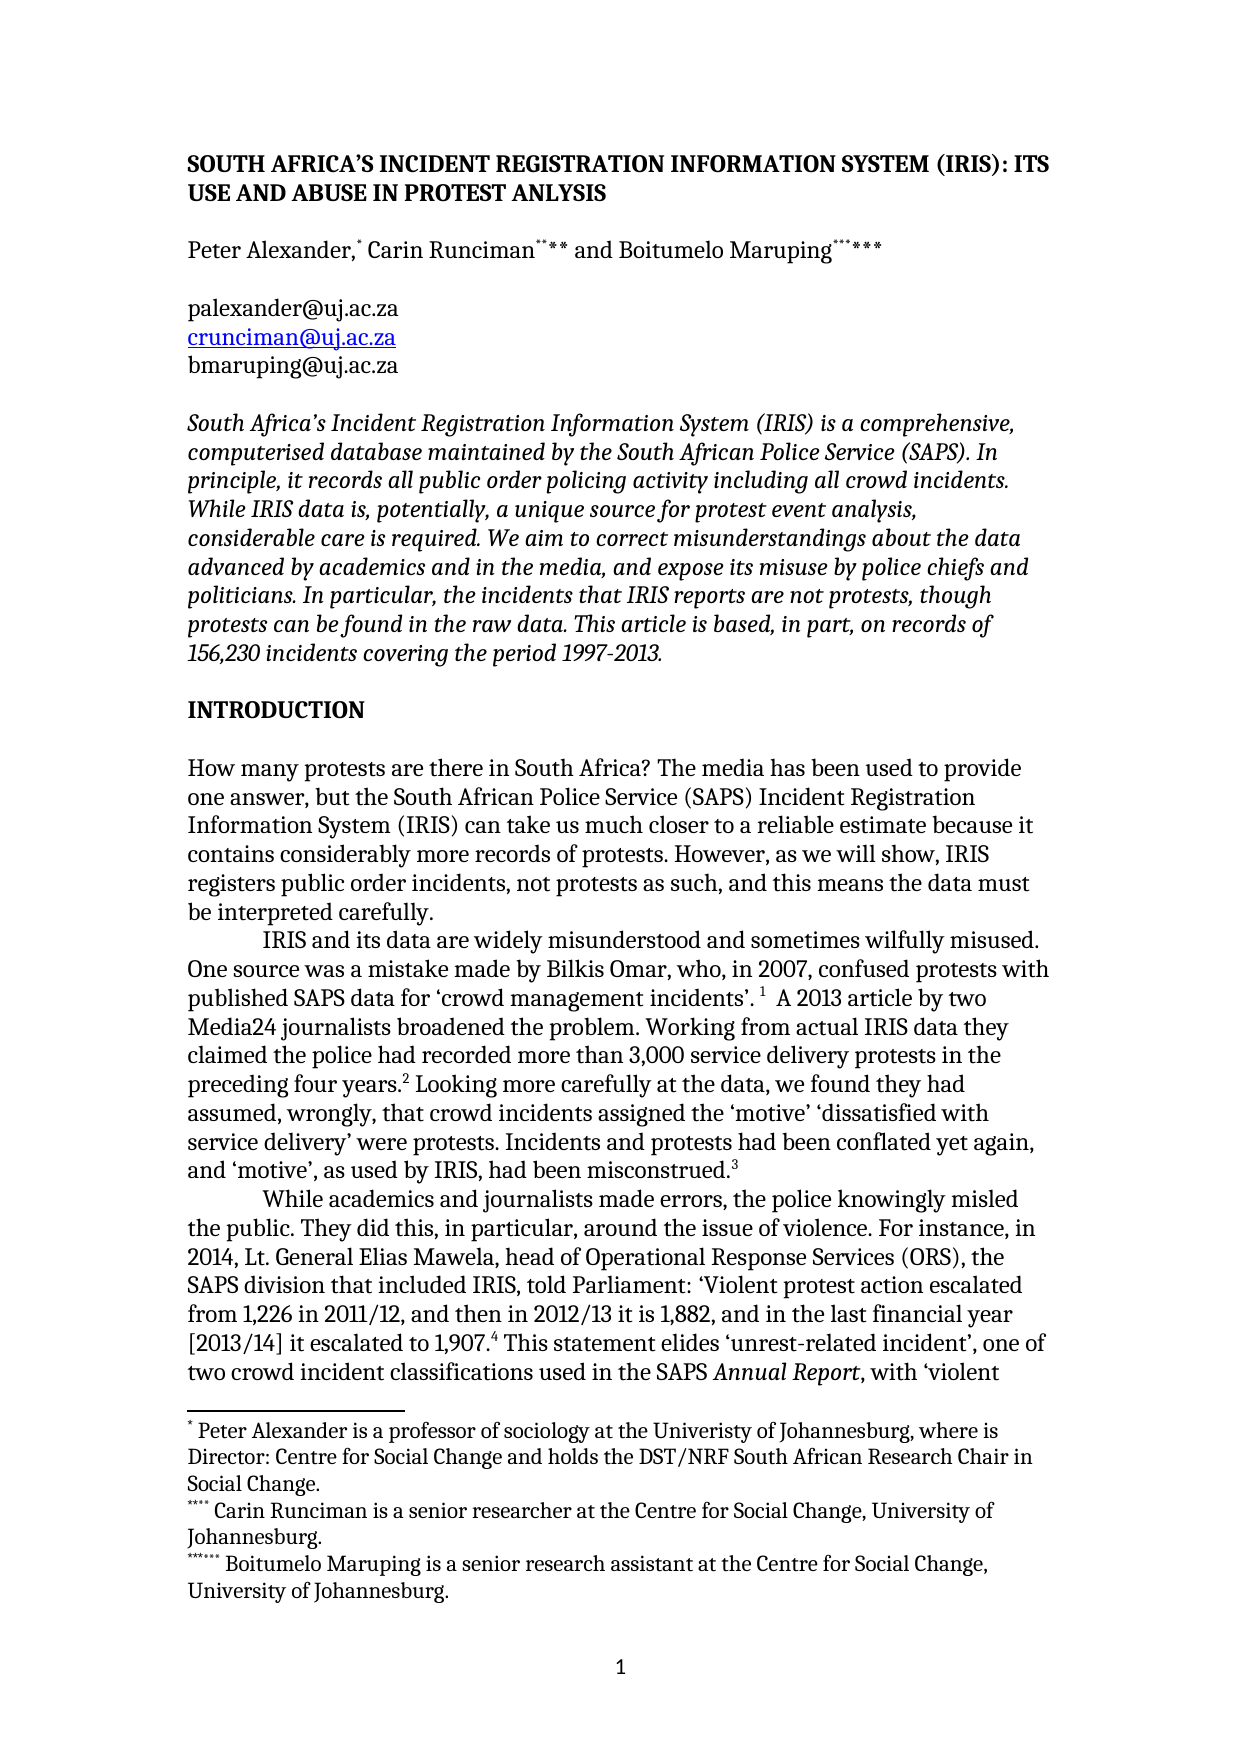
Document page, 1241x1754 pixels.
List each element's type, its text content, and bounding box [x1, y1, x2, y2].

text palexander@uj.ac.za [187, 294, 1053, 322]
text crunciman@uj.ac.za [187, 322, 1053, 351]
text How many protests are there in South Africa? The media has been used to provide one answer, but the South African Police Service (SAPS) Incident Registration Information System (IRIS) can take us much closer to a reliable estimate because it contains considerably more records of protests. However, as we will show, IRIS registers public order incidents, not protests as such, and this means the data must be interpreted carefully. [187, 754, 1053, 926]
text IRIS and its data are widely misunderstood and sometimes wilfully misused. One source was a mistake made by Bilkis Omar, who, in 2007, confused protests with published SAPS data for ‘crowd management incidents’. A 2013 article by two Media24 journalists broadened the problem. Working from actual IRIS data they claimed the police had recorded more than 3,000 service delivery protests in the preceding four years. Looking more carefully at the data, we found they had assumed, wrongly, that crowd incidents assigned the ‘motive’ ‘dissatisfied with service delivery’ were protests. Incidents and protests had been conflated yet again, and ‘motive’, as used by IRIS, had been misconstrued. [187, 926, 1053, 1185]
text SOUTH AFRICA’S INCIDENT REGISTRATION INFORMATION SYSTEM (IRIS): ITS USE AND ABUSE IN PROTEST ANLYSIS [187, 150, 1053, 207]
text Peter Alexander,* Carin Runciman** and Boitumelo Maruping*** [187, 236, 1053, 265]
text INTRODUCTION [187, 696, 1053, 725]
text bmaruping@uj.ac.za [187, 351, 1053, 380]
text South Africa’s Incident Registration Information System (IRIS) is a comprehensive, computerised database maintained by the South African Police Service (SAPS). In principle, it records all public order policing activity including all crowd incidents. While IRIS data is, potentially, a unique source for protest event analysis, considerable care is required. We aim to correct misunderstandings about the data advanced by academics and in the media, and expose its misuse by police chiefs and politicians. In particular, the incidents that IRIS reports are not protests, though protests can be found in the raw data. This article is based, in part, on records of 156,230 incidents covering the period 1997-2013. [187, 409, 1053, 667]
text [187, 1185, 1053, 1386]
